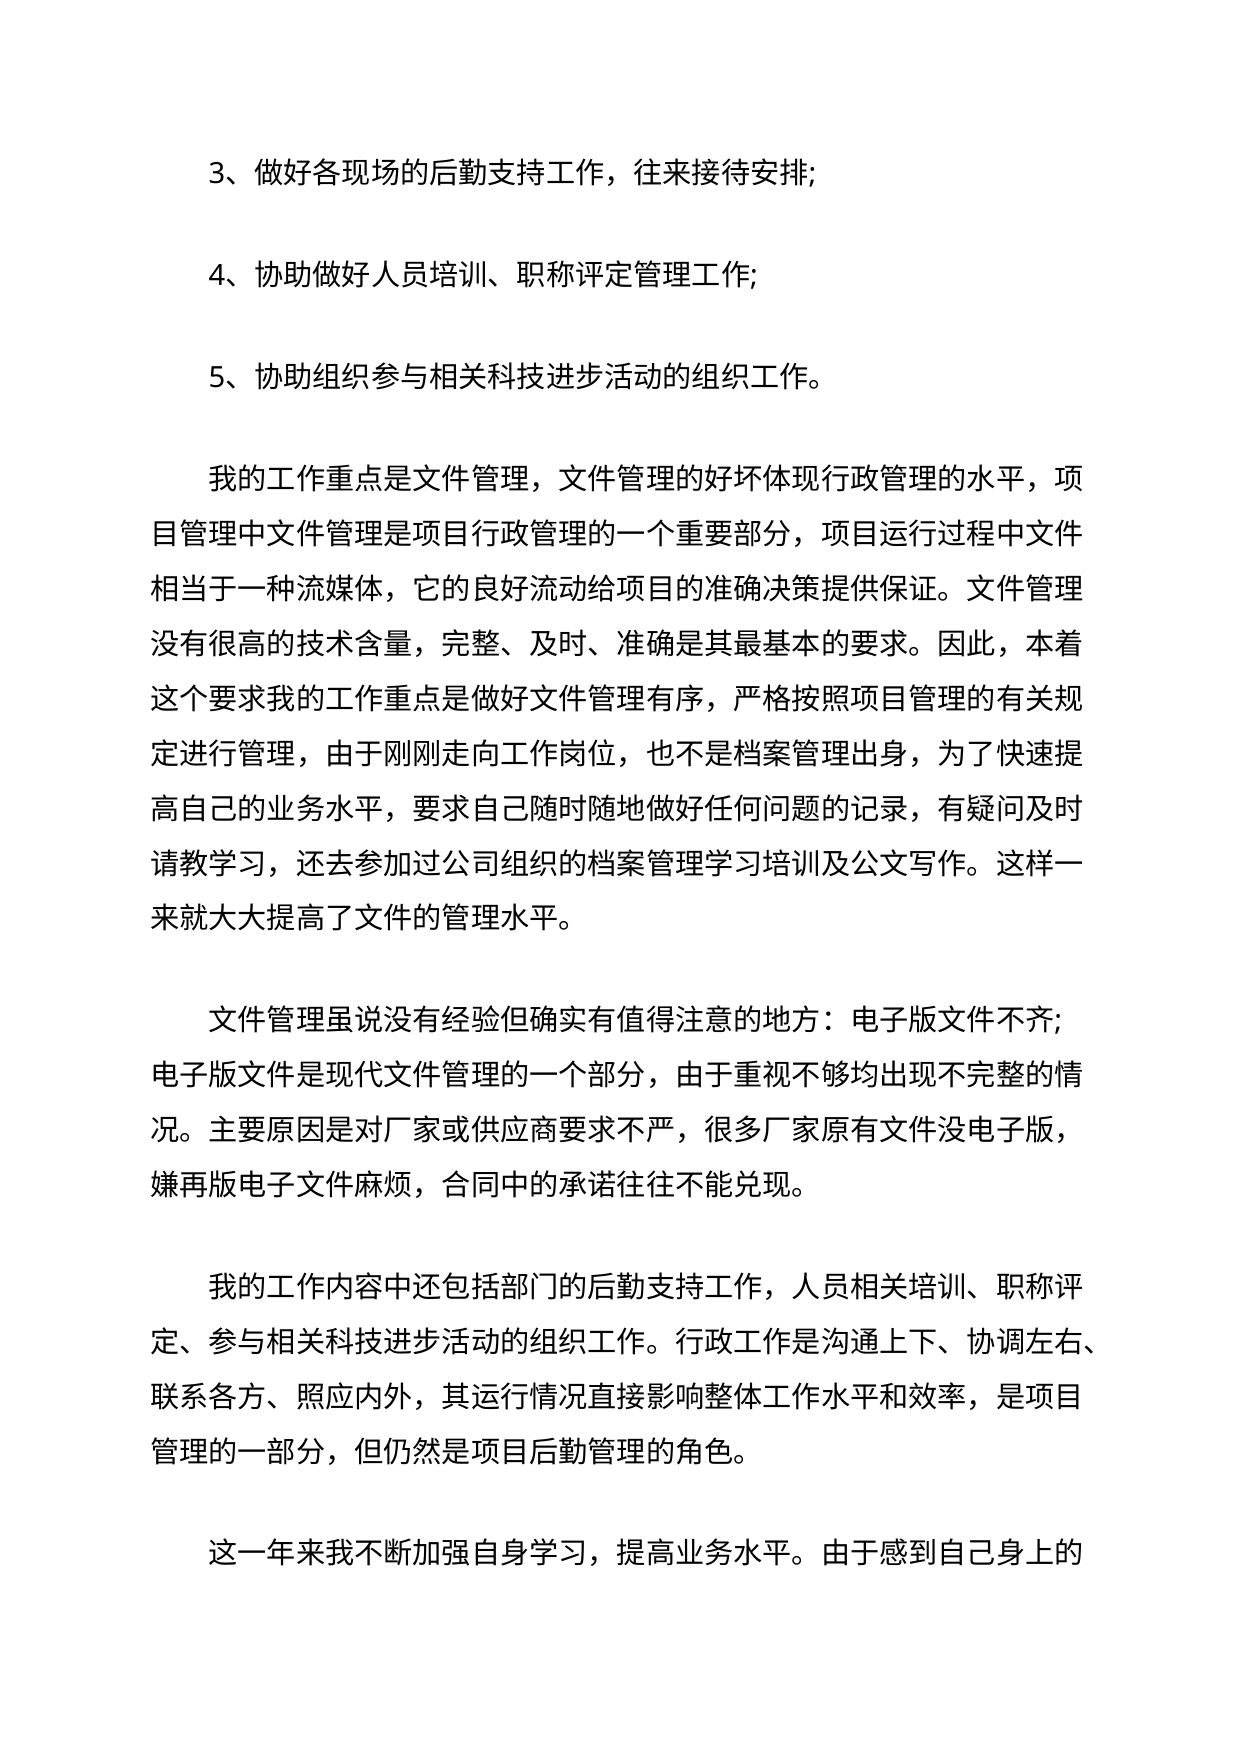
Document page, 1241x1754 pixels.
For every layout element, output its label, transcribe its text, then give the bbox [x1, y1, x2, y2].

text 4、协助做好人员培训、职称评定管理工作; [150, 252, 1090, 294]
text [150, 1530, 1090, 1572]
text 我的工作重点是文件管理，文件管理的好坏体现行政管理的水平，项目管理中文件管理是项目行政管理的一个重要部分，项目运行过程中文件相当于一种流媒体，它的良好流动给项目的准确决策提供保证。文件管理没有很高的技术含量，完整、及时、准确是其最基本的要求。因此，本着这个要求我的工作重点是做好文件管理有序，严格按照项目管理的有关规定进行管理，由于刚刚走向工作岗位，也不是档案管理出身，为了快速提高自己的业务水平，要求自己随时随地做好任何问题的记录，有疑问及时请教学习，还去参加过公司组织的档案管理学习培训及公文写作。这样一来就大大提高了文件的管理水平。 [150, 456, 1090, 937]
text 3、做好各现场的后勤支持工作，往来接待安排; [150, 150, 1090, 192]
text 文件管理虽说没有经验但确实有值得注意的地方：电子版文件不齐;电子版文件是现代文件管理的一个部分，由于重视不够均出现不完整的情况。主要原因是对厂家或供应商要求不严，很多厂家原有文件没电子版，嫌再版电子文件麻烦，合同中的承诺往往不能兑现。 [150, 997, 1090, 1204]
text 我的工作内容中还包括部门的后勤支持工作，人员相关培训、职称评定、参与相关科技进步活动的组织工作。行政工作是沟通上下、协调左右、联系各方、照应内外，其运行情况直接影响整体工作水平和效率，是项目管理的一部分，但仍然是项目后勤管理的角色。 [150, 1263, 1090, 1470]
text 5、协助组织参与相关科技进步活动的组织工作。 [150, 354, 1090, 396]
